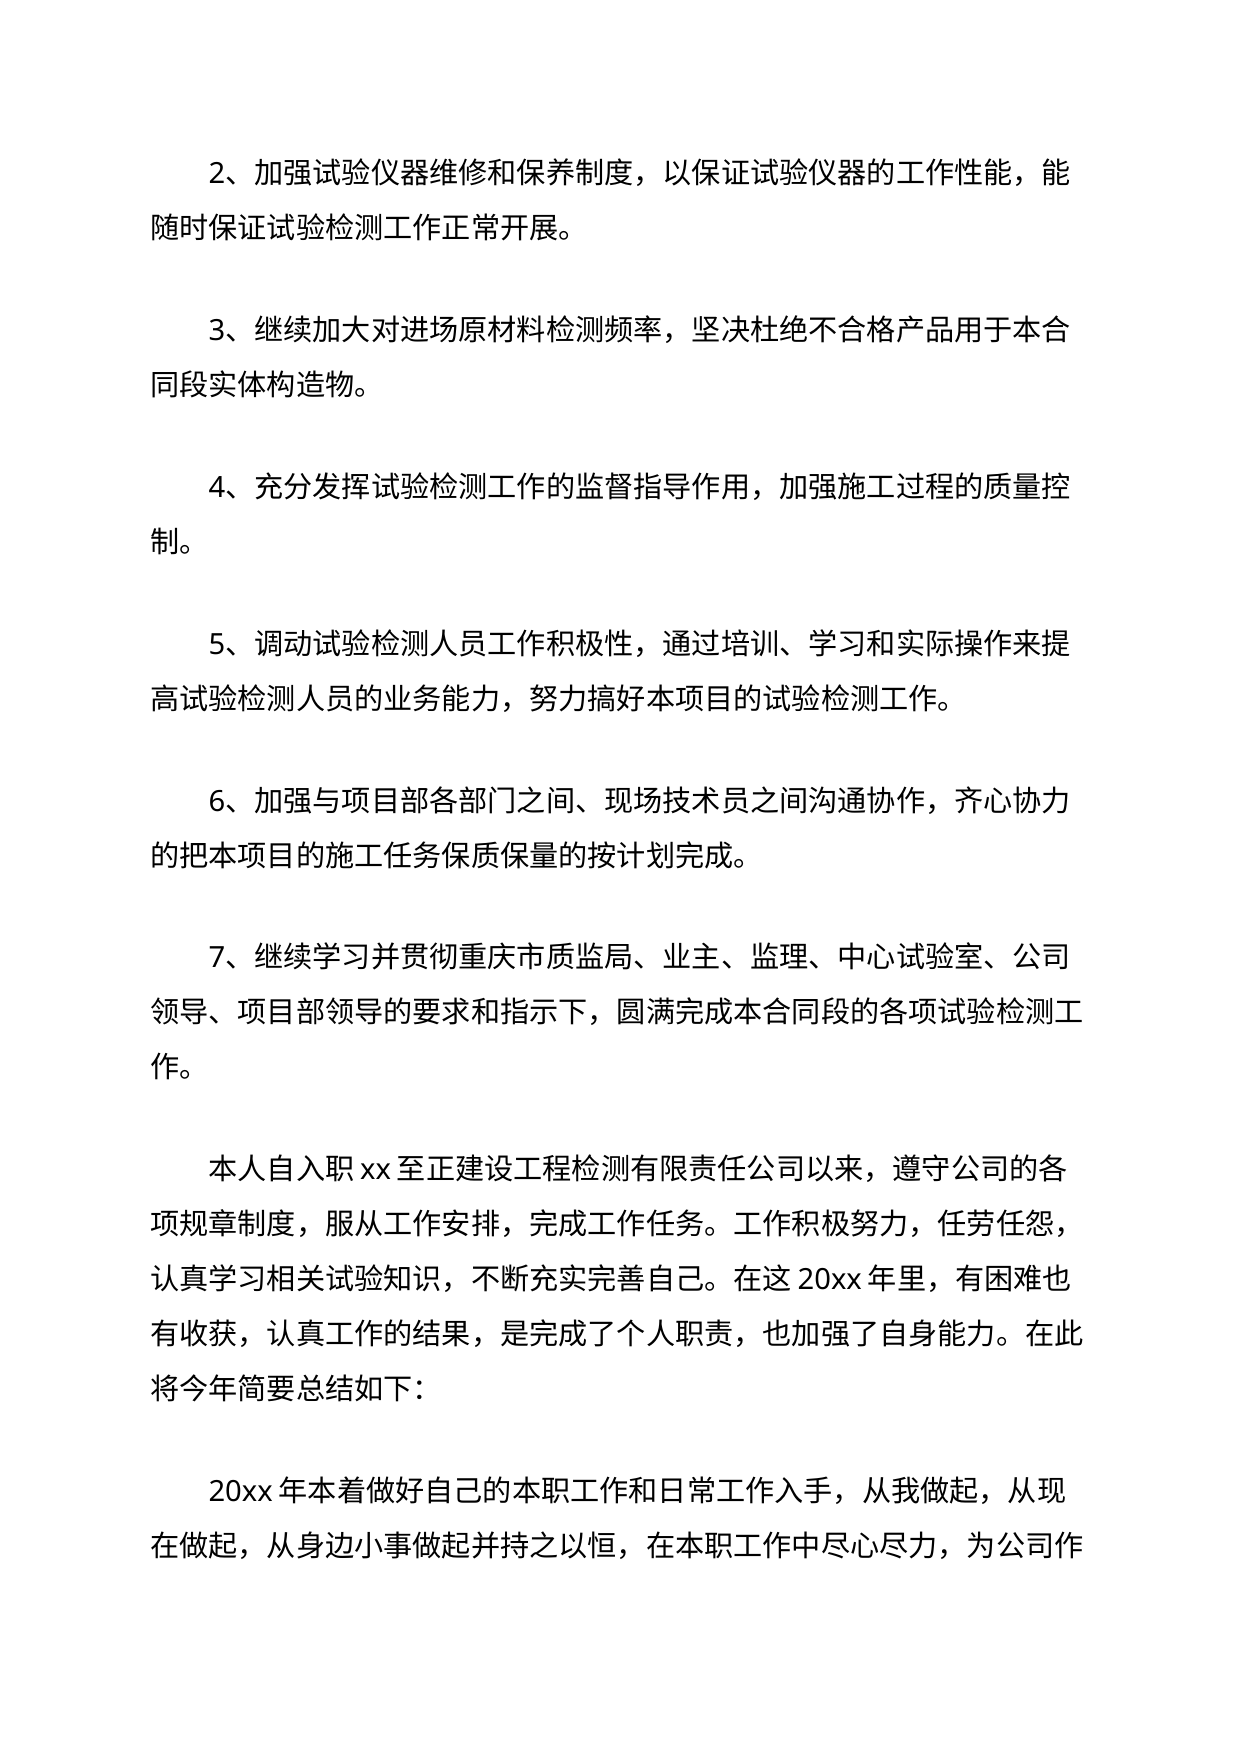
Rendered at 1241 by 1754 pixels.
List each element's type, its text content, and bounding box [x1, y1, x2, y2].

text 7、继续学习并贯彻重庆市质监局、业主、监理、中心试验室、公司领导、项目部领导的要求和指示下，圆满完成本合同段的各项试验检测工作。 [150, 934, 1090, 1086]
text 4、充分发挥试验检测工作的监督指导作用，加强施工过程的质量控制。 [150, 463, 1090, 561]
text 5、调动试验检测人员工作积极性，通过培训、学习和实际操作来提高试验检测人员的业务能力，努力搞好本项目的试验检测工作。 [150, 620, 1090, 718]
text 6、加强与项目部各部门之间、现场技术员之间沟通协作，齐心协力的把本项目的施工任务保质保量的按计划完成。 [150, 777, 1090, 874]
text 2、加强试验仪器维修和保养制度，以保证试验仪器的工作性能，能随时保证试验检测工作正常开展。 [150, 150, 1090, 247]
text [150, 1467, 1090, 1564]
text 3、继续加大对进场原材料检测频率，坚决杜绝不合格产品用于本合同段实体构造物。 [150, 307, 1090, 404]
text 本人自入职xx至正建设工程检测有限责任公司以来，遵守公司的各项规章制度，服从工作安排，完成工作任务。工作积极努力，任劳任怨，认真学习相关试验知识，不断充实完善自己。在这20xx年里，有困难也有收获，认真工作的结果，是完成了个人职责，也加强了自身能力。在此将今年简要总结如下： [150, 1146, 1090, 1408]
